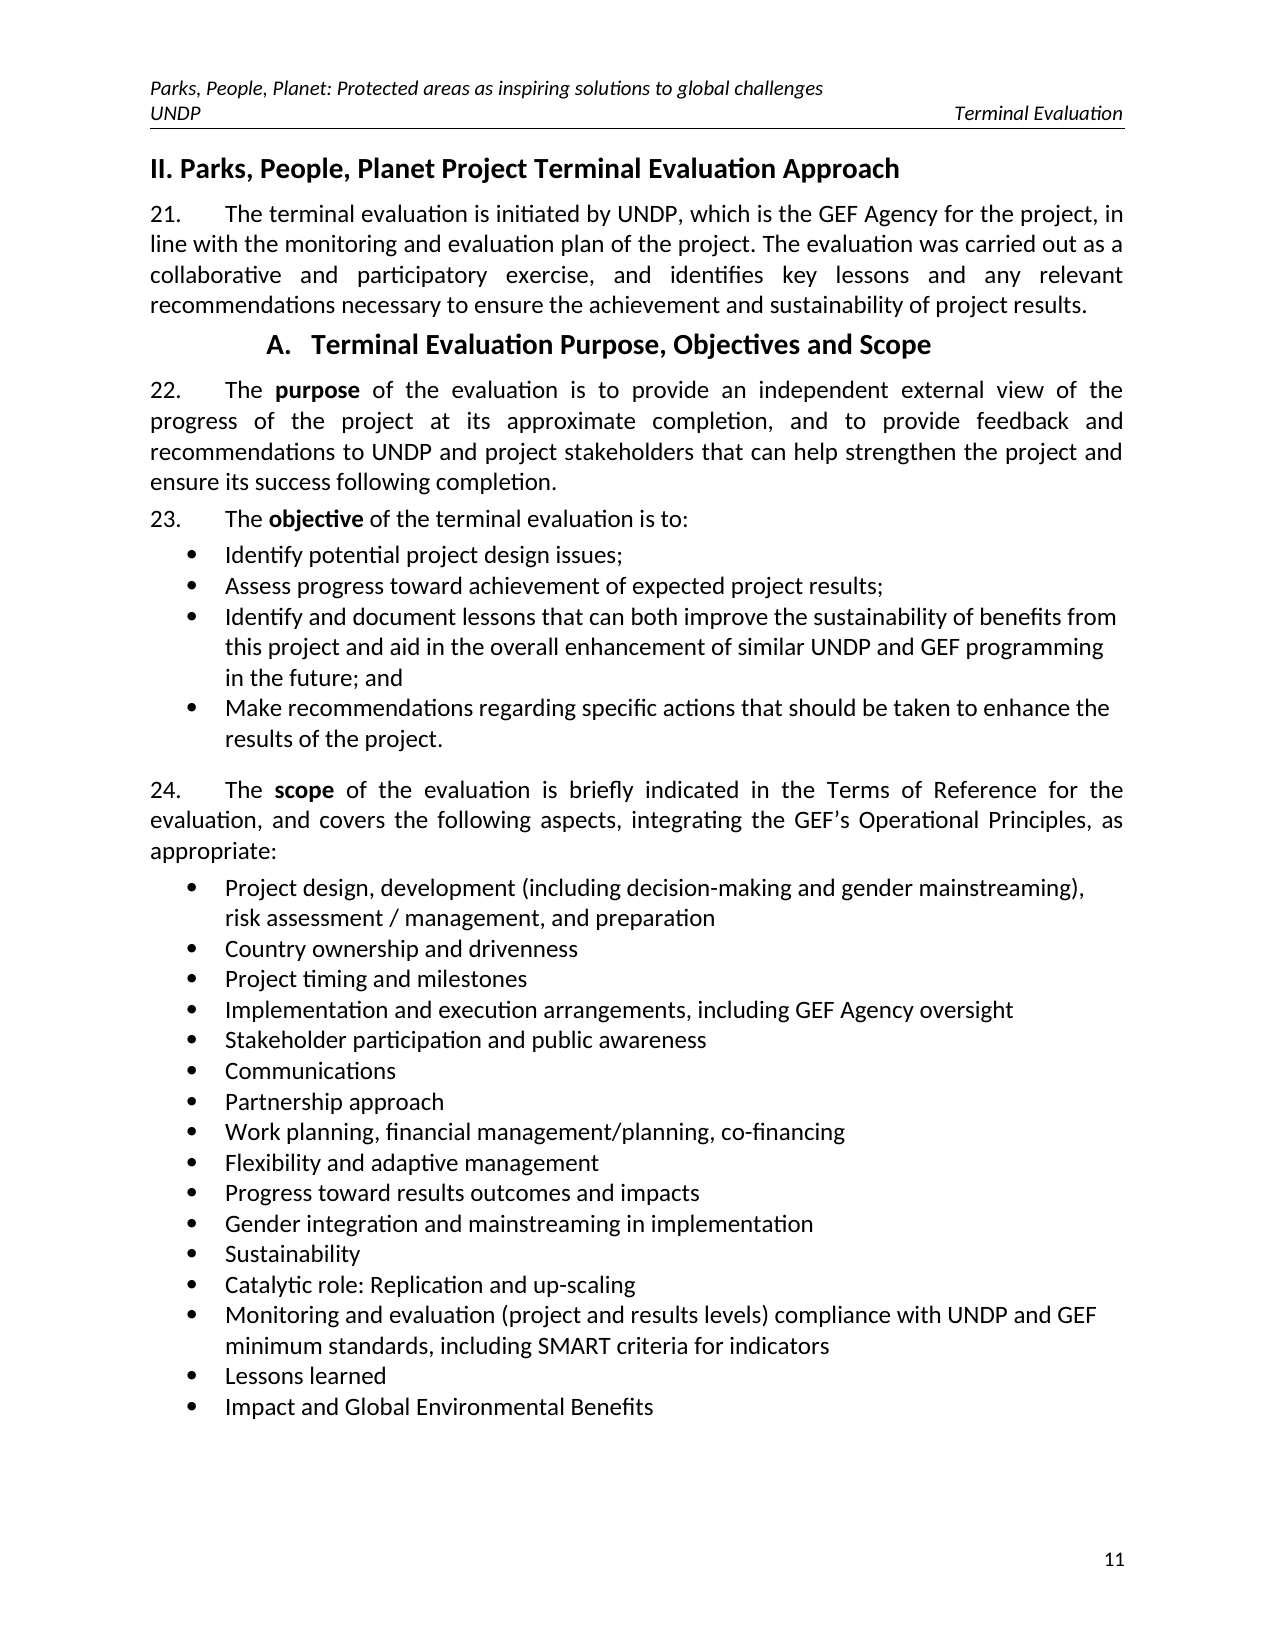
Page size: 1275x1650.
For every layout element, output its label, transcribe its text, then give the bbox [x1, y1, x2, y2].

list Monitoring and evaluation (project and results levels) compliance with UNDP and GEF minimum standards, including SMART criteria for indicators [187, 1299, 1125, 1360]
list Progress toward results outcomes and impacts [187, 1177, 1125, 1208]
list Partnership approach [187, 1086, 1125, 1116]
list Gender integration and mainstreaming in implementation [187, 1208, 1125, 1238]
list Impact and Global Environmental Benefits [187, 1391, 1125, 1421]
list Country ownership and drivenness [187, 933, 1125, 963]
text The objective of the terminal evaluation is to: [150, 503, 1125, 533]
list Project design, development (including decision-making and gender mainstreaming), risk assessment / management, and preparation [187, 872, 1125, 933]
list Project timing and milestones [187, 963, 1125, 994]
text The terminal evaluation is initiated by UNDP, which is the GEF Agency for the project, in line with the monitoring and evaluation plan of the project. The evaluation was carried out as a collaborative and participatory exercise, and identifies key lessons and any relevant recommendations necessary to ensure the achievement and sustainability of project results. [150, 198, 1125, 320]
list Catalytic role: Replication and up-scaling [187, 1269, 1125, 1299]
text The scope of the evaluation is briefly indicated in the Terms of Reference for the evaluation, and covers the following aspects, integrating the GEF’s Operational Principles, as appropriate: [150, 774, 1125, 866]
subtitle Parks, People, Planet Project Terminal Evaluation Approach [150, 150, 1125, 186]
list Communications [187, 1055, 1125, 1086]
list Make recommendations regarding specific actions that should be taken to enhance the results of the project. [187, 692, 1125, 753]
list Assess progress toward achievement of expected project results; [187, 570, 1125, 601]
text The purpose of the evaluation is to provide an independent external view of the progress of the project at its approximate completion, and to provide feedback and recommendations to UNDP and project stakeholders that can help strengthen the project and ensure its success following completion. [150, 374, 1125, 497]
list Flexibility and adaptive management [187, 1147, 1125, 1177]
list Sustainability [187, 1238, 1125, 1269]
subtitle Terminal Evaluation Purpose, Objectives and Scope [266, 326, 1125, 362]
list Work planning, financial management/planning, co-financing [187, 1116, 1125, 1147]
list Lessons learned [187, 1360, 1125, 1391]
list Stakeholder participation and public awareness [187, 1024, 1125, 1055]
list Identify potential project design issues; [187, 540, 1125, 570]
list Identify and document lessons that can both improve the sustainability of benefits from this project and aid in the overall enhancement of similar UNDP and GEF programming in the future; and [187, 601, 1125, 692]
list Implementation and execution arrangements, including GEF Agency oversight [187, 994, 1125, 1024]
